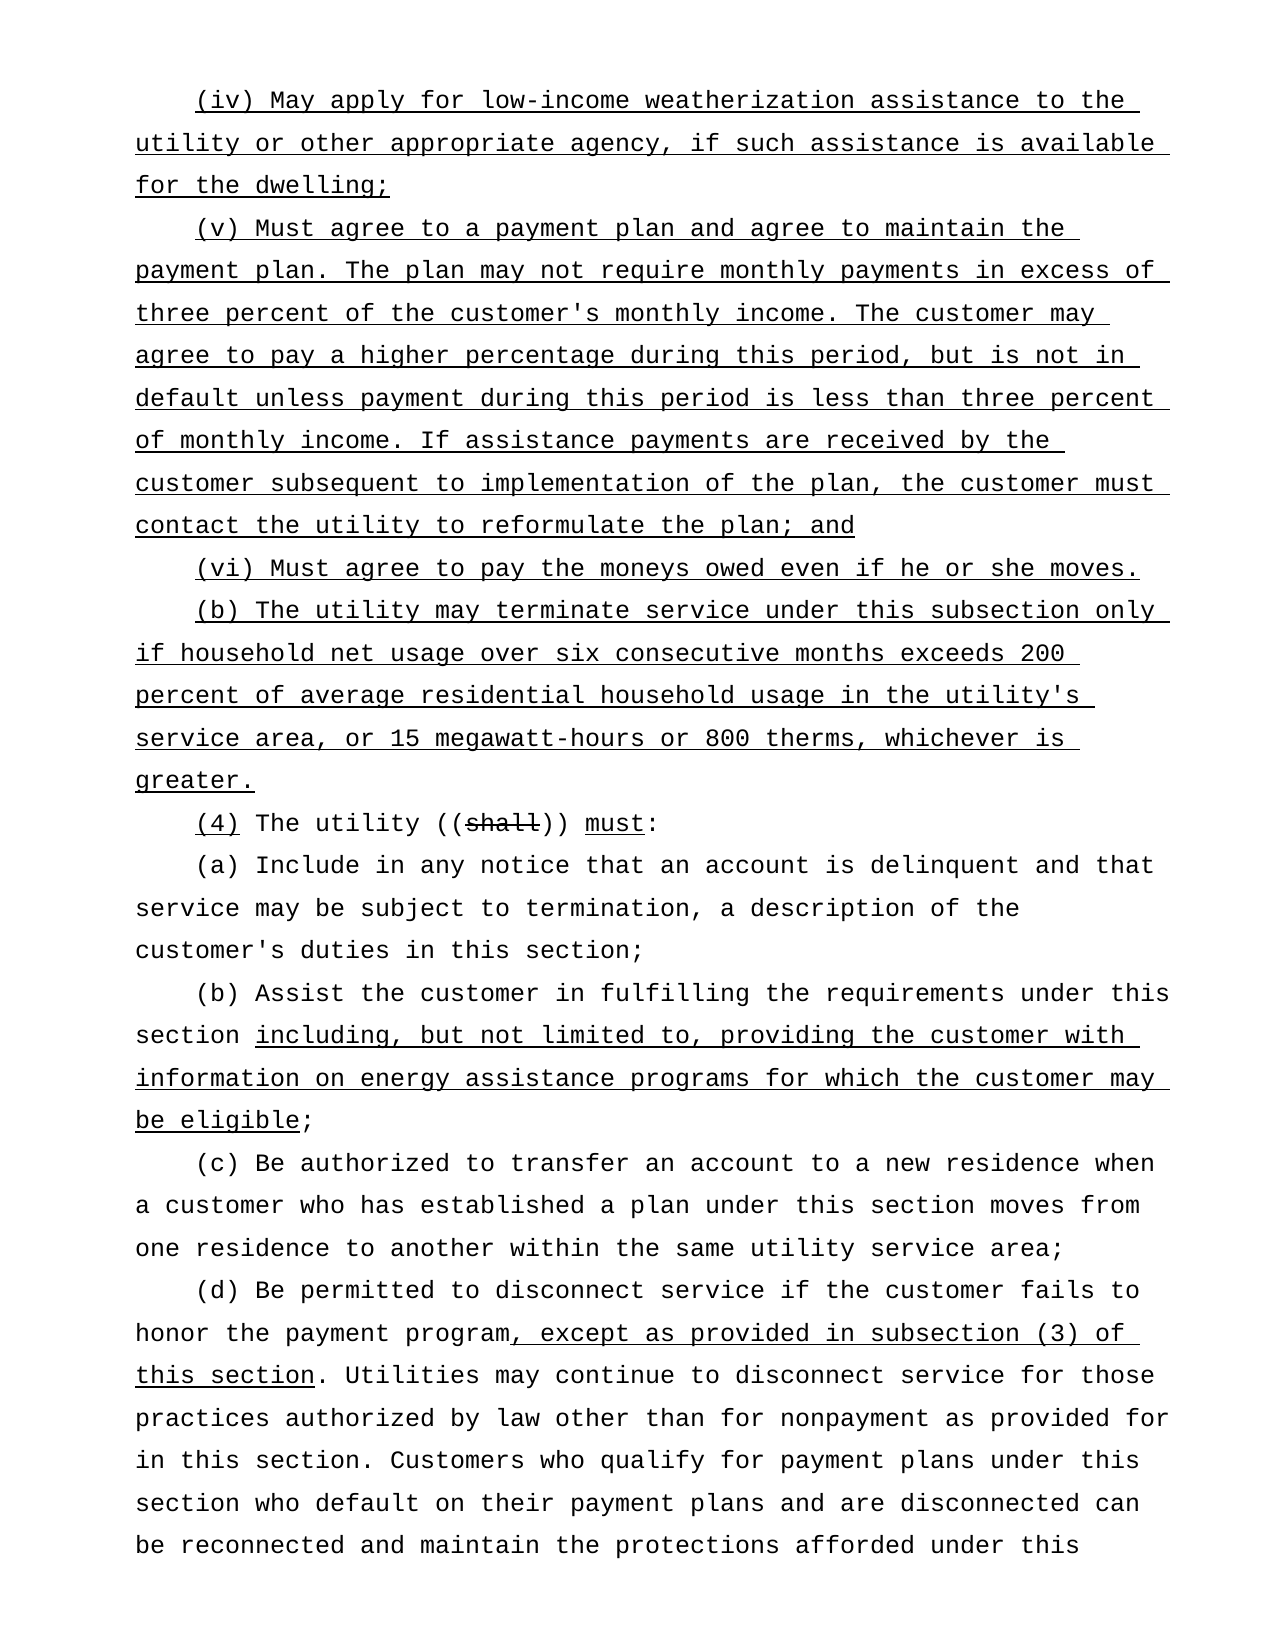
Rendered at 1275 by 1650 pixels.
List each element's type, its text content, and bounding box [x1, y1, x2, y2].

text (b) Assist the customer in fulfilling the requirements under this section including, but not limited to, providing the customer with information on energy assistance programs for which the customer may be eligible; [135, 1090, 1170, 1137]
text (vi) Must agree to pay the moneys owed even if he or she moves. [135, 542, 1170, 585]
text (c) Be authorized to transfer an account to a new residence when a customer who has established a plan under this section moves from one residence to another within the same utility service area; [135, 1137, 1170, 1265]
text (v) Must agree to a payment plan and agree to maintain the payment plan. The plan may not require monthly payments in excess of three percent of the customer's monthly income. The customer may agree to pay a higher percentage during this period, but is not in default unless payment during this period is less than three percent of monthly income. If assistance payments are received by the customer subsequent to implementation of the plan, the customer must contact the utility to reformulate the plan; and [135, 410, 1170, 494]
text (a) Include in any notice that an account is delinquent and that service may be subject to termination, a description of the customer's duties in this section; [135, 840, 1170, 967]
text (4) The utility ((shall)) must: [135, 797, 1170, 840]
text (b) Assist the customer in fulfilling the requirements under this section including, but not limited to, providing the customer with information on energy assistance programs for which the customer may be eligible; [135, 967, 1170, 1089]
text (v) Must agree to a payment plan and agree to maintain the payment plan. The plan may not require monthly payments in excess of three percent of the customer's monthly income. The customer may agree to pay a higher percentage during this period, but is not in default unless payment during this period is less than three percent of monthly income. If assistance payments are received by the customer subsequent to implementation of the plan, the customer must contact the utility to reformulate the plan; and [135, 495, 1170, 542]
text (b) The utility may terminate service under this subsection only if household net usage over six consecutive months exceeds 200 percent of average residential household usage in the utility's service area, or 15 megawatt-hours or 800 therms, whichever is greater. [135, 585, 1170, 797]
text (iv) May apply for low-income weatherization assistance to the utility or other appropriate agency, if such assistance is available for the dwelling; [135, 75, 1170, 154]
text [135, 1265, 1170, 1562]
text (v) Must agree to a payment plan and agree to maintain the payment plan. The plan may not require monthly payments in excess of three percent of the customer's monthly income. The customer may agree to pay a higher percentage during this period, but is not in default unless payment during this period is less than three percent of monthly income. If assistance payments are received by the customer subsequent to implementation of the plan, the customer must contact the utility to reformulate the plan; and [135, 202, 1170, 281]
text (iv) May apply for low-income weatherization assistance to the utility or other appropriate agency, if such assistance is available for the dwelling; [135, 155, 1170, 202]
text (v) Must agree to a payment plan and agree to maintain the payment plan. The plan may not require monthly payments in excess of three percent of the customer's monthly income. The customer may agree to pay a higher percentage during this period, but is not in default unless payment during this period is less than three percent of monthly income. If assistance payments are received by the customer subsequent to implementation of the plan, the customer must contact the utility to reformulate the plan; and [135, 283, 1170, 409]
